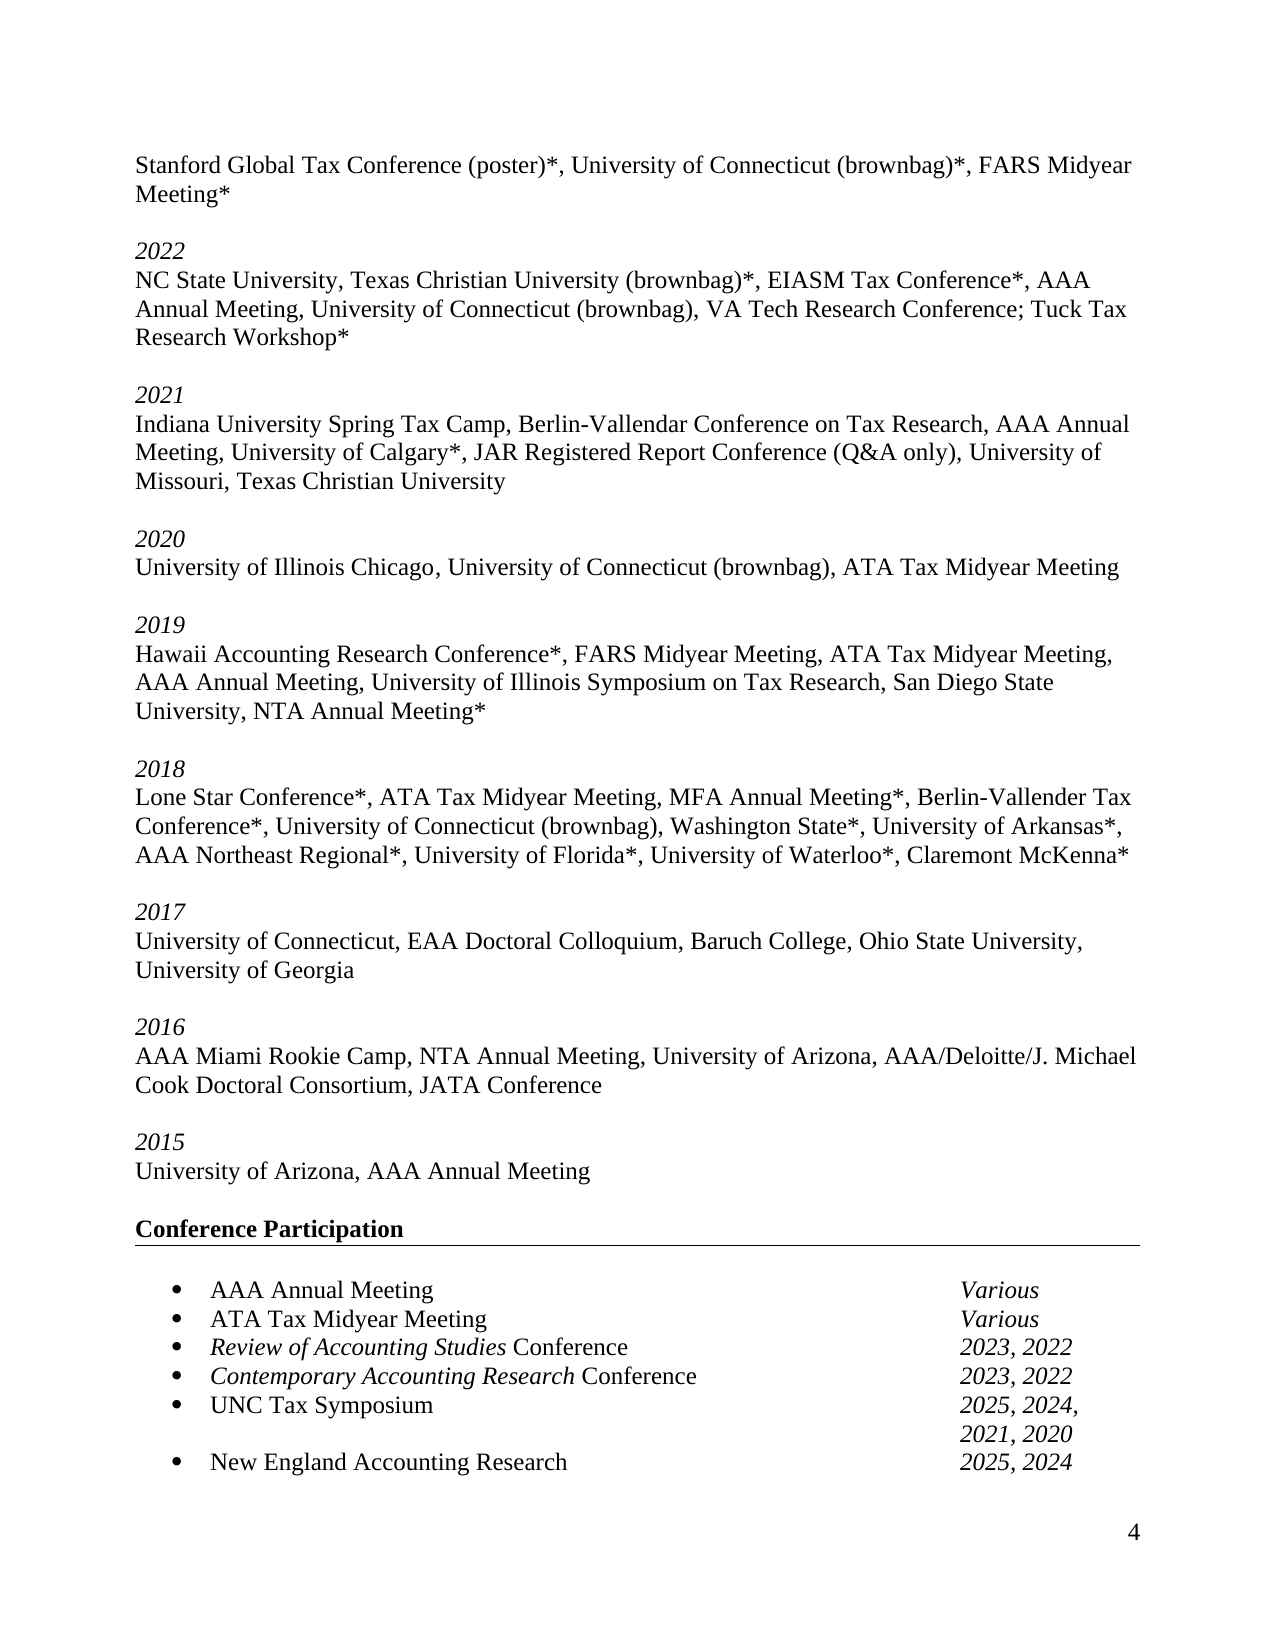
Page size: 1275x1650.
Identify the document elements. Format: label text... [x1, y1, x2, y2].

list New England Accounting Research 2025, 2024 [172, 1447, 1140, 1476]
text Conference Participation [135, 1214, 1140, 1245]
text Lone Star Conference*, ATA Tax Midyear Meeting, MFA Annual Meeting*, Berlin-Vallender Tax Conference*, University of Connecticut (brownbag), Washington State*, University of Arkansas*, AAA Northeast Regional*, University of Florida*, University of Waterloo*, Claremont McKenna* [135, 782, 1140, 869]
text 2019 [135, 610, 1140, 639]
list Review of Accounting Studies Conference 2023, 2022 [172, 1332, 1140, 1361]
list AAA Annual Meeting Various [172, 1275, 1140, 1304]
text University of Illinois Chicago , University of Connecticut (brownbag), ATA Tax Midyear Meeting [135, 552, 1140, 581]
text 2015 [135, 1127, 1140, 1156]
list UNC Tax Symposium 2025, 2024, [172, 1390, 1140, 1419]
text 2021, 2020 [885, 1419, 1140, 1447]
text AAA Miami Rookie Camp, NTA Annual Meeting, University of Arizona, AAA/Deloitte/J. Michael Cook Doctoral Consortium, JATA Conference [135, 1041, 1140, 1099]
text 2022 [135, 236, 1140, 265]
list ATA Tax Midyear Meeting Various [172, 1304, 1140, 1332]
text 2016 [135, 1012, 1140, 1041]
text Indiana University Spring Tax Camp, Berlin-Vallendar Conference on Tax Research, AAA Annual Meeting, University of Calgary*, JAR Registered Report Conference (Q&A only), University of Missouri, Texas Christian University [135, 409, 1140, 495]
text Stanford Global Tax Conference (poster)*, University of Connecticut (brownbag)*, FARS Midyear Meeting* [135, 150, 1140, 207]
text 2021 [135, 380, 1140, 409]
text Hawaii Accounting Research Conference*, FARS Midyear Meeting, ATA Tax Midyear Meeting, AAA Annual Meeting, University of Illinois Symposium on Tax Research, San Diego State University, NTA Annual Meeting* [135, 639, 1140, 725]
text University of Arizona, AAA Annual Meeting [135, 1156, 1140, 1185]
text 2017 [135, 897, 1140, 926]
list Contemporary Accounting Research Conference 2023, 2022 [172, 1361, 1140, 1390]
text 2020 [135, 524, 1140, 552]
text NC State University, Texas Christian University (brownbag)*, EIASM Tax Conference*, AAA Annual Meeting, University of Connecticut (brownbag), VA Tech Research Conference; Tuck Tax Research Workshop* [135, 265, 1147, 351]
text University of Connecticut, EAA Doctoral Colloquium, Baruch College, Ohio State University, University of Georgia [135, 926, 1140, 984]
text 2018 [135, 754, 1140, 782]
